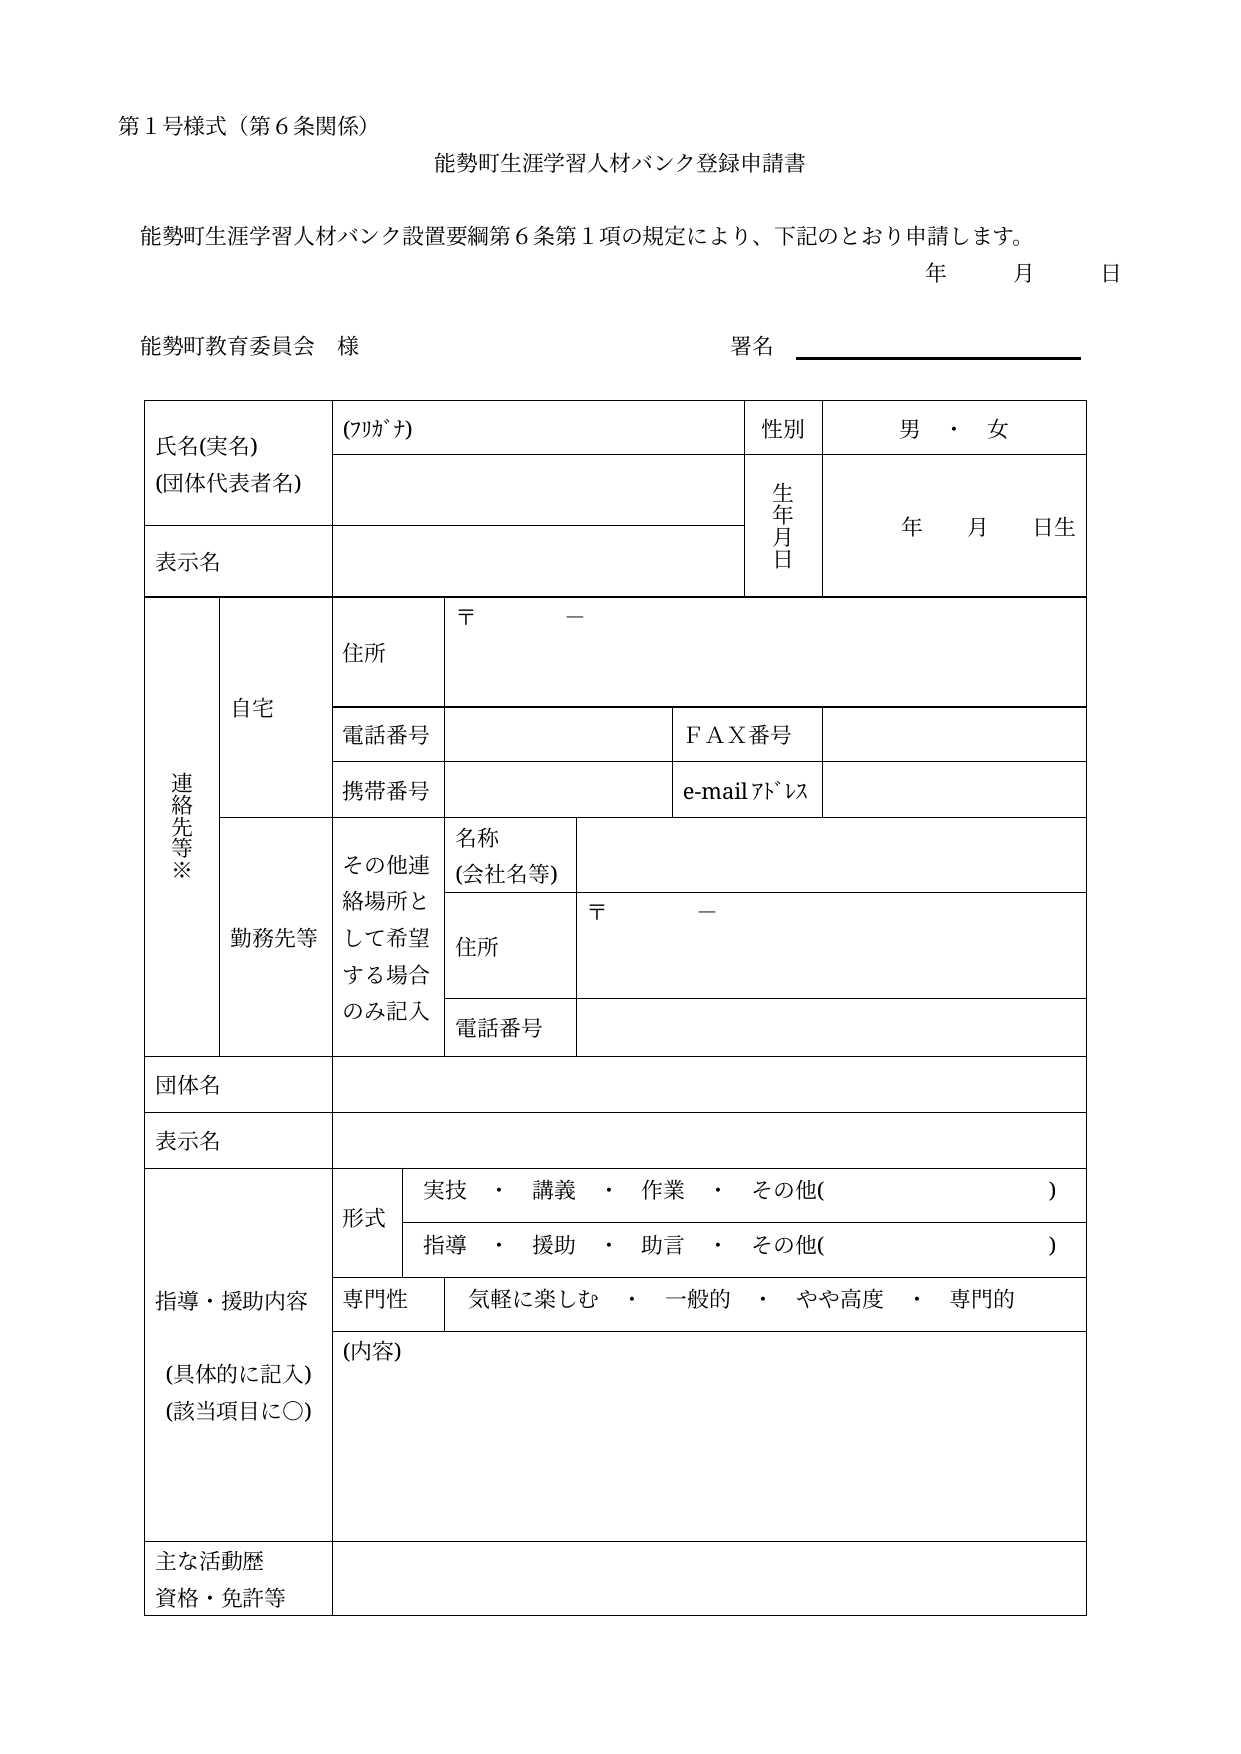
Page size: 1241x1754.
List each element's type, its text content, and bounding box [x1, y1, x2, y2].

table_cell 団体名 [145, 1057, 332, 1112]
table_cell [333, 526, 744, 596]
table_header (ﾌﾘｶﾞﾅ) [333, 401, 744, 454]
table_cell 携帯番号 [333, 762, 444, 817]
table_cell 〒 － [577, 893, 1086, 998]
text 能勢町生涯学習人材バンク設置要綱第６条第１項の規定により、下記のとおり申請します。 [118, 217, 1122, 254]
table_cell [333, 1113, 1086, 1168]
table_cell 〒 － [445, 598, 1086, 706]
table_cell 年 月 日生 [823, 455, 1086, 596]
table_cell 指導・援助内容 (具体的に記入) (該当項目に○) [145, 1169, 332, 1541]
table_cell 名称 (会社名等) [445, 818, 576, 892]
table_cell 住所 [445, 893, 576, 998]
table_cell 形式 [333, 1169, 402, 1277]
table_cell 主な活動歴 資格・免許等 [145, 1542, 332, 1615]
table_cell [823, 762, 1086, 817]
table_cell [333, 1542, 1086, 1615]
table_cell 実技 ・ 講義 ・ 作業 ・ その他( ) [403, 1169, 1086, 1222]
table_cell ＦＡＸ番号 [673, 708, 822, 761]
table_cell 表示名 [145, 1113, 332, 1168]
table_cell 住所 [333, 598, 444, 706]
table_cell 生年月日 [745, 455, 822, 596]
table_cell [577, 818, 1086, 892]
table_cell 自宅 [220, 598, 332, 817]
table_cell 表示名 [145, 526, 332, 596]
table_cell 指導 ・ 援助 ・ 助言 ・ その他( ) [403, 1223, 1086, 1277]
table_cell (内容) [333, 1332, 1086, 1541]
table_cell e-mailｱﾄﾞﾚｽ [673, 762, 822, 817]
table_cell 電話番号 [333, 708, 444, 761]
table_cell [445, 708, 672, 761]
table_cell [333, 1057, 1086, 1112]
table_cell [445, 762, 672, 817]
text 能勢町生涯学習人材バンク登録申請書 [118, 144, 1122, 180]
table_cell [823, 708, 1086, 761]
table_cell その他連絡場所として希望する場合のみ記入 [333, 818, 444, 1056]
text 能勢町教育委員会 様 署名 [118, 327, 1122, 364]
text 年 月 日 [118, 254, 1122, 290]
text 第１号様式（第６条関係） [118, 107, 1122, 144]
table_cell 連絡先等※ [145, 598, 219, 1056]
table_header 男 ・ 女 [823, 401, 1086, 454]
table_header 性別 [745, 401, 822, 454]
table_header 氏名(実名) (団体代表者名) [145, 401, 332, 525]
table_cell [577, 999, 1086, 1056]
table_cell 専門性 [333, 1278, 444, 1331]
table_cell 勤務先等 [220, 818, 332, 1056]
table_cell 気軽に楽しむ ・ 一般的 ・ やや高度 ・ 専門的 [445, 1278, 1086, 1331]
table_cell 電話番号 [445, 999, 576, 1056]
table_cell [333, 455, 744, 525]
